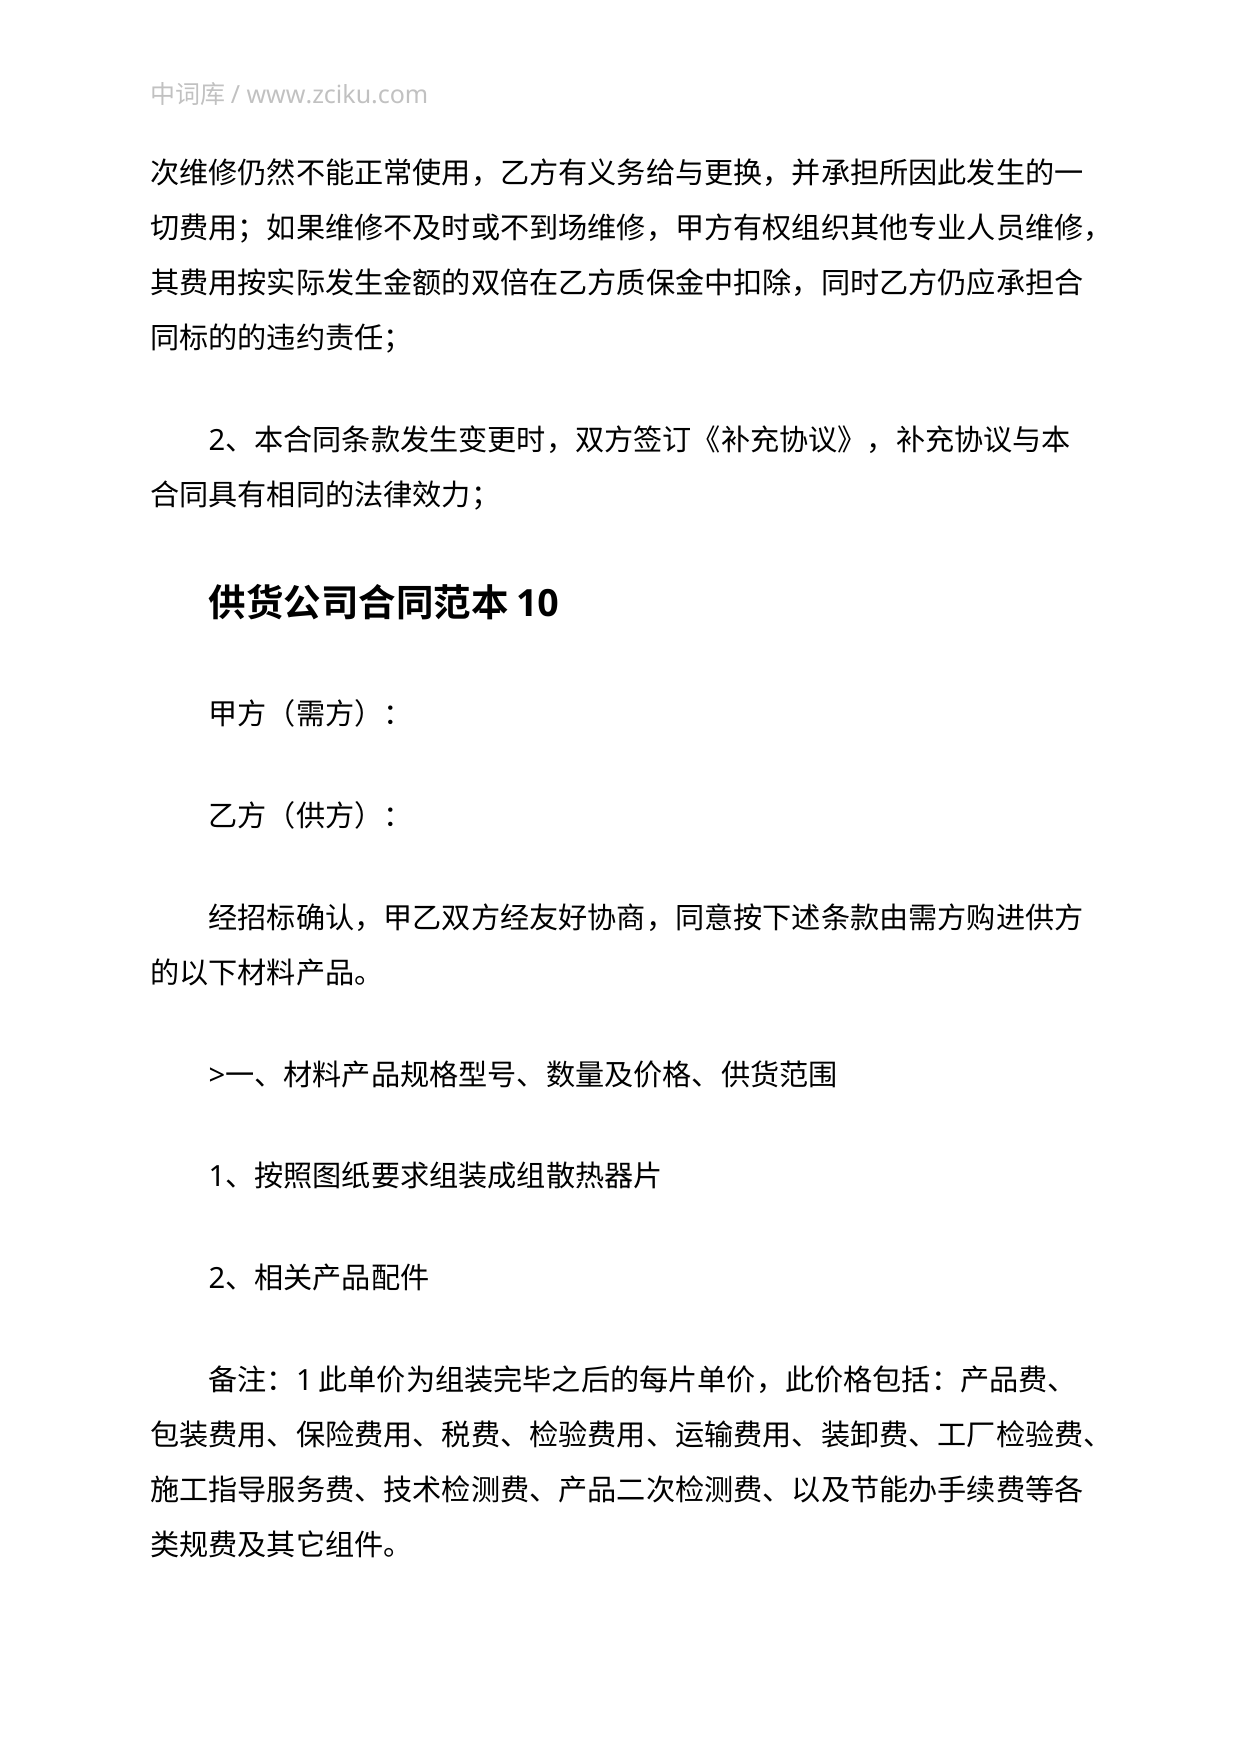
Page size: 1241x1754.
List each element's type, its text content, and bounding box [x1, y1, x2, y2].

text 乙方（供方）： [150, 793, 1090, 835]
text 2、相关产品配件 [150, 1255, 1090, 1297]
text 2、本合同条款发生变更时，双方签订《补充协议》，补充协议与本合同具有相同的法律效力； [150, 416, 1090, 514]
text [150, 150, 1090, 357]
text 供货公司合同范本10 [150, 573, 1090, 628]
text 备注：1此单价为组装完毕之后的每片单价，此价格包括：产品费、包装费用、保险费用、税费、检验费用、运输费用、装卸费、工厂检验费、施工指导服务费、技术检测费、产品二次检测费、以及节能办手续费等各类规费及其它组件。 [150, 1357, 1090, 1564]
text >一、材料产品规格型号、数量及价格、供货范围 [150, 1051, 1090, 1093]
text 甲方（需方）： [150, 691, 1090, 733]
text 1、按照图纸要求组装成组散热器片 [150, 1153, 1090, 1195]
text 经招标确认，甲乙双方经友好协商，同意按下述条款由需方购进供方的以下材料产品。 [150, 894, 1090, 992]
